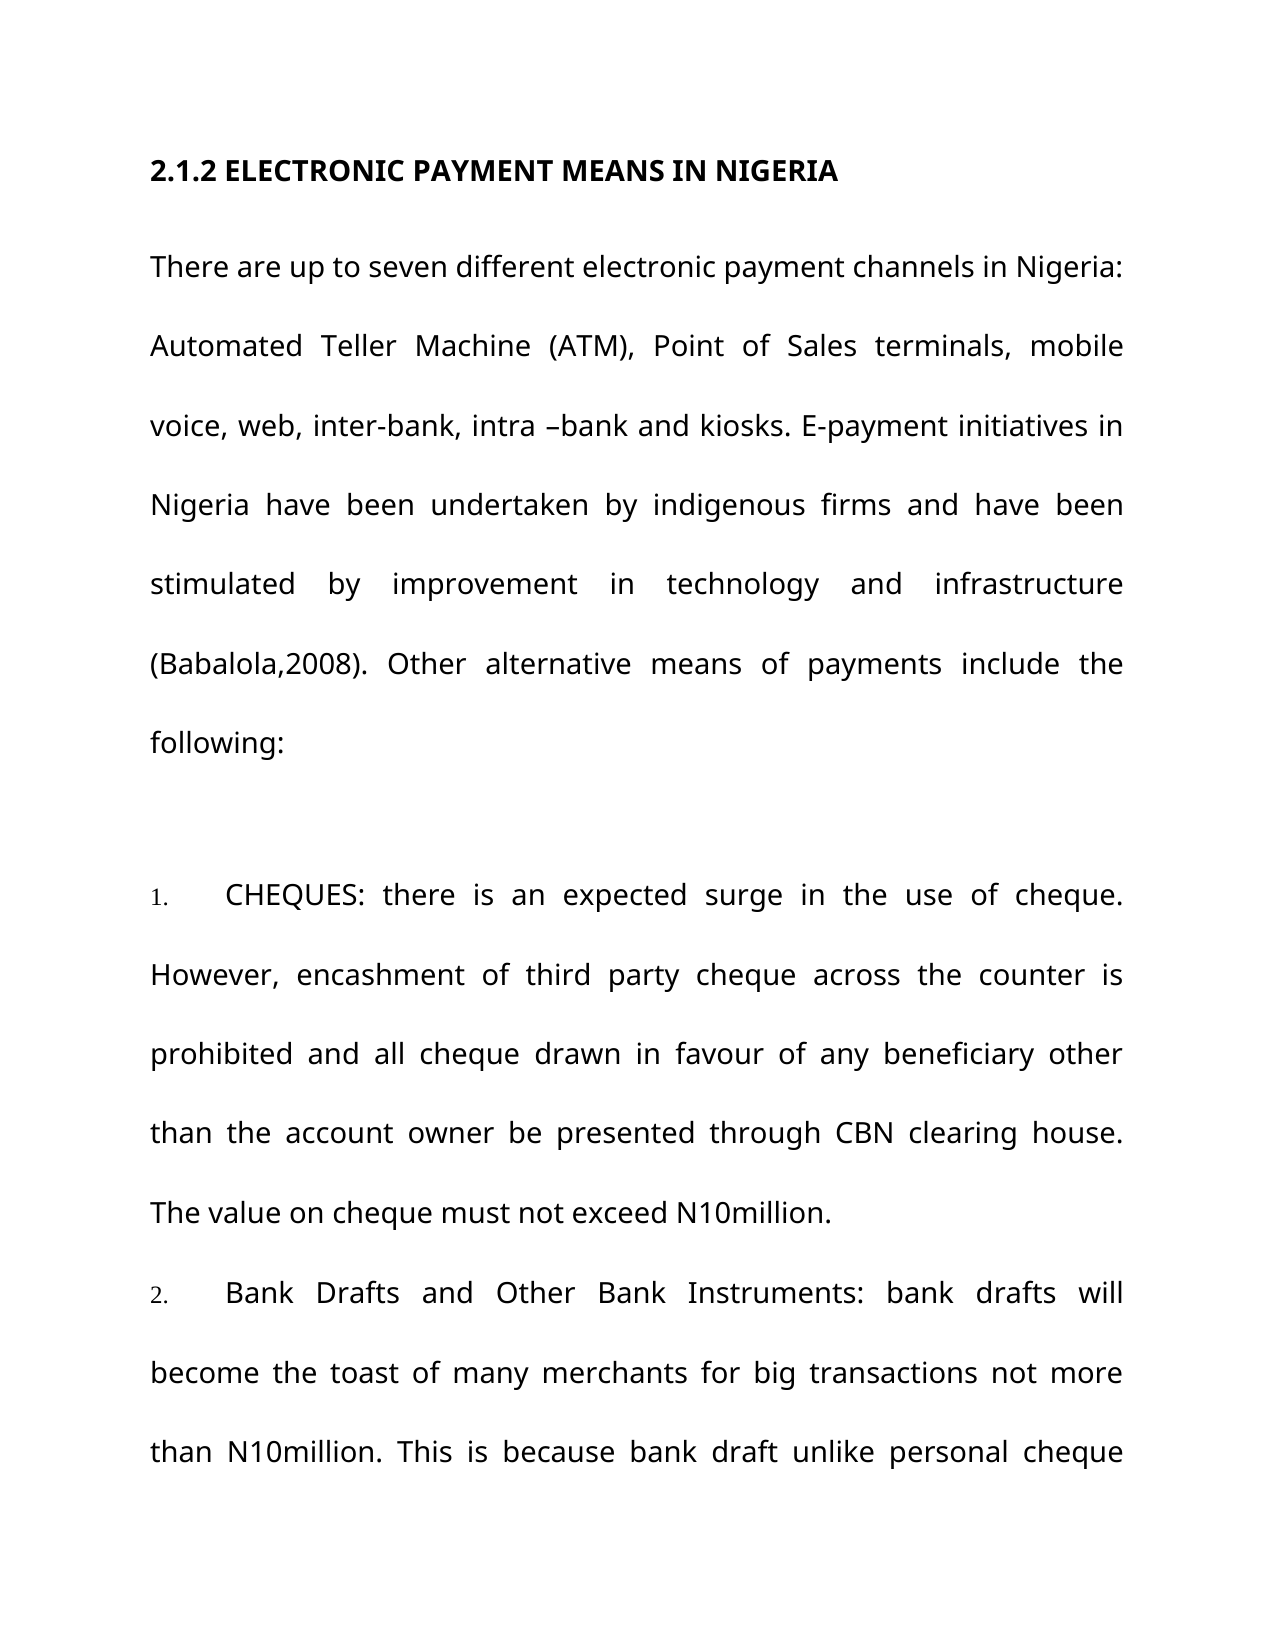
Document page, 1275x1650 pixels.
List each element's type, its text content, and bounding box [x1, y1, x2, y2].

text 2.1.2 ELECTRONIC PAYMENT MEANS IN NIGERIA [150, 150, 1125, 190]
list CHEQUES: there is an expected surge in the use of cheque. However, encashment of third party cheque across the counter is prohibited and all cheque drawn in favour of any beneficiary other than the account owner be presented through CBN clearing house. The value on cheque must not exceed N10million. [150, 874, 1125, 1232]
text There are up to seven different electronic payment channels in Nigeria: Automated Teller Machine (ATM), Point of Sales terminals, mobile voice, web, inter-bank, intra –bank and kiosks. E-payment initiatives in Nigeria have been undertaken by indigenous firms and have been stimulated by improvement in technology and infrastructure (Babalola,2008). Other alternative means of payments include the following: [150, 246, 1125, 762]
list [150, 1273, 1125, 1471]
